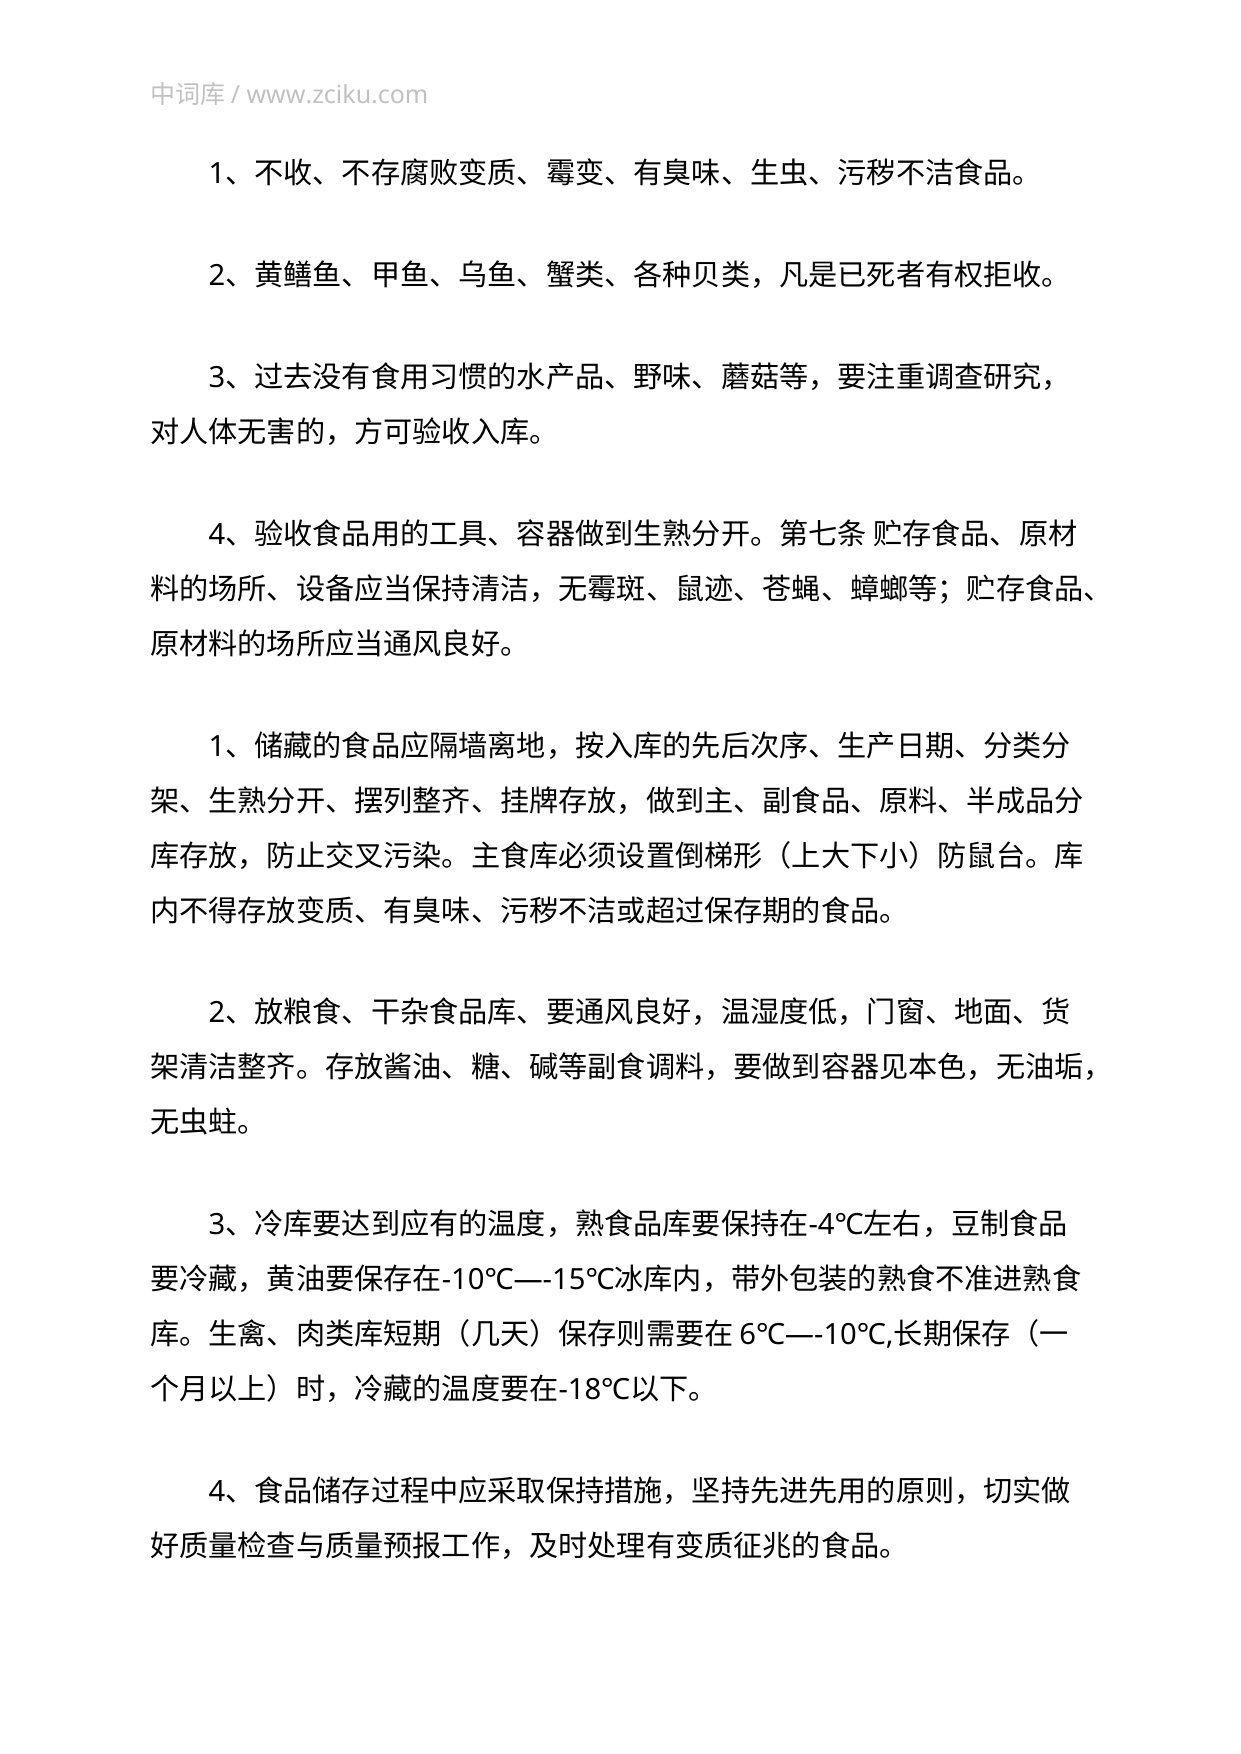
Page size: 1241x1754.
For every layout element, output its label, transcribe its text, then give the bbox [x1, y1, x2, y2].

text 1、不收、不存腐败变质、霉变、有臭味、生虫、污秽不洁食品。 [150, 150, 1090, 192]
text 2、黄鳝鱼、甲鱼、乌鱼、蟹类、各种贝类，凡是已死者有权拒收。 [150, 252, 1090, 294]
text 1、储藏的食品应隔墙离地，按入库的先后次序、生产日期、分类分架、生熟分开、摆列整齐、挂牌存放，做到主、副食品、原料、半成品分库存放，防止交叉污染。主食库必须设置倒梯形（上大下小）防鼠台。库内不得存放变质、有臭味、污秽不洁或超过保存期的食品。 [150, 722, 1090, 929]
text 2、放粮食、干杂食品库、要通风良好，温湿度低，门窗、地面、货架清洁整齐。存放酱油、糖、碱等副食调料，要做到容器见本色，无油垢，无虫蛀。 [150, 989, 1090, 1141]
text 4、食品储存过程中应采取保持措施，坚持先进先用的原则，切实做好质量检查与质量预报工作，及时处理有变质征兆的食品。 [150, 1468, 1090, 1565]
text 4、验收食品用的工具、容器做到生熟分开。第七条 贮存食品、原材料的场所、设备应当保持清洁，无霉斑、鼠迹、苍蝇、蟑螂等；贮存食品、原材料的场所应当通风良好。 [150, 511, 1090, 663]
text 3、冷库要达到应有的温度，熟食品库要保持在-4℃左右，豆制食品要冷藏，黄油要保存在-10℃—-15℃冰库内，带外包装的熟食不准进熟食库。生禽、肉类库短期（几天）保存则需要在6℃—-10℃,长期保存（一个月以上）时，冷藏的温度要在-18℃以下。 [150, 1201, 1090, 1408]
text 3、过去没有食用习惯的水产品、野味、蘑菇等，要注重调查研究，对人体无害的，方可验收入库。 [150, 354, 1090, 451]
